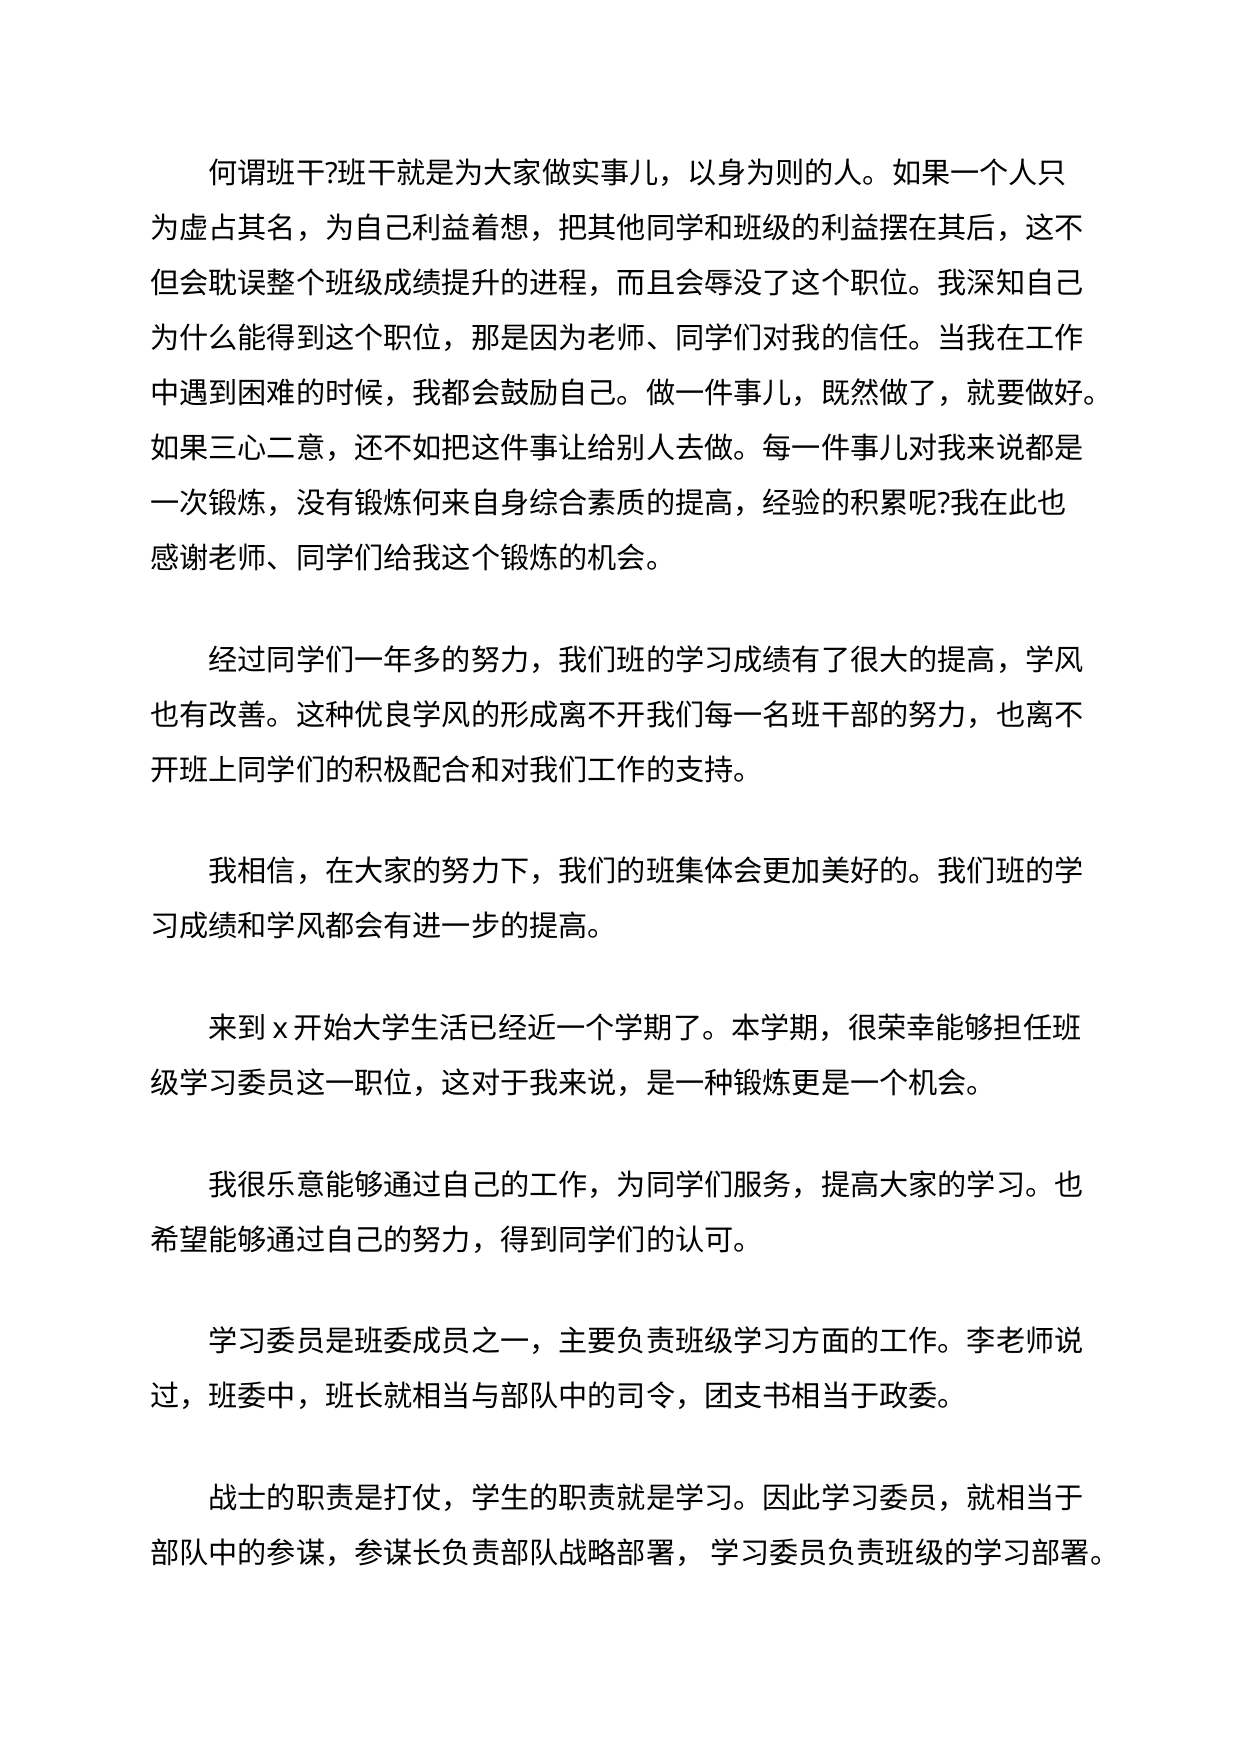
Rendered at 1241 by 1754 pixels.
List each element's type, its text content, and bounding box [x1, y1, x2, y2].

text 我相信，在大家的努力下，我们的班集体会更加美好的。我们班的学习成绩和学风都会有进一步的提高。 [150, 848, 1090, 945]
text 学习委员是班委成员之一，主要负责班级学习方面的工作。李老师说过，班委中，班长就相当与部队中的司令，团支书相当于政委。 [150, 1318, 1090, 1415]
text 经过同学们一年多的努力，我们班的学习成绩有了很大的提高，学风也有改善。这种优良学风的形成离不开我们每一名班干部的努力，也离不开班上同学们的积极配合和对我们工作的支持。 [150, 636, 1090, 788]
text 何谓班干?班干就是为大家做实事儿，以身为则的人。如果一个人只为虚占其名，为自己利益着想，把其他同学和班级的利益摆在其后，这不但会耽误整个班级成绩提升的进程，而且会辱没了这个职位。我深知自己为什么能得到这个职位，那是因为老师、同学们对我的信任。当我在工作中遇到困难的时候，我都会鼓励自己。做一件事儿，既然做了，就要做好。如果三心二意，还不如把这件事让给别人去做。每一件事儿对我来说都是一次锻炼，没有锻炼何来自身综合素质的提高，经验的积累呢?我在此也感谢老师、同学们给我这个锻炼的机会。 [150, 150, 1090, 577]
text 来到x开始大学生活已经近一个学期了。本学期，很荣幸能够担任班级学习委员这一职位，这对于我来说，是一种锻炼更是一个机会。 [150, 1004, 1090, 1102]
text 我很乐意能够通过自己的工作，为同学们服务，提高大家的学习。也希望能够通过自己的努力，得到同学们的认可。 [150, 1161, 1090, 1258]
text 战士的职责是打仗，学生的职责就是学习。因此学习委员，就相当于部队中的参谋，参谋长负责部队战略部署， 学习委员负责班级的学习部署。 [150, 1474, 1090, 1572]
